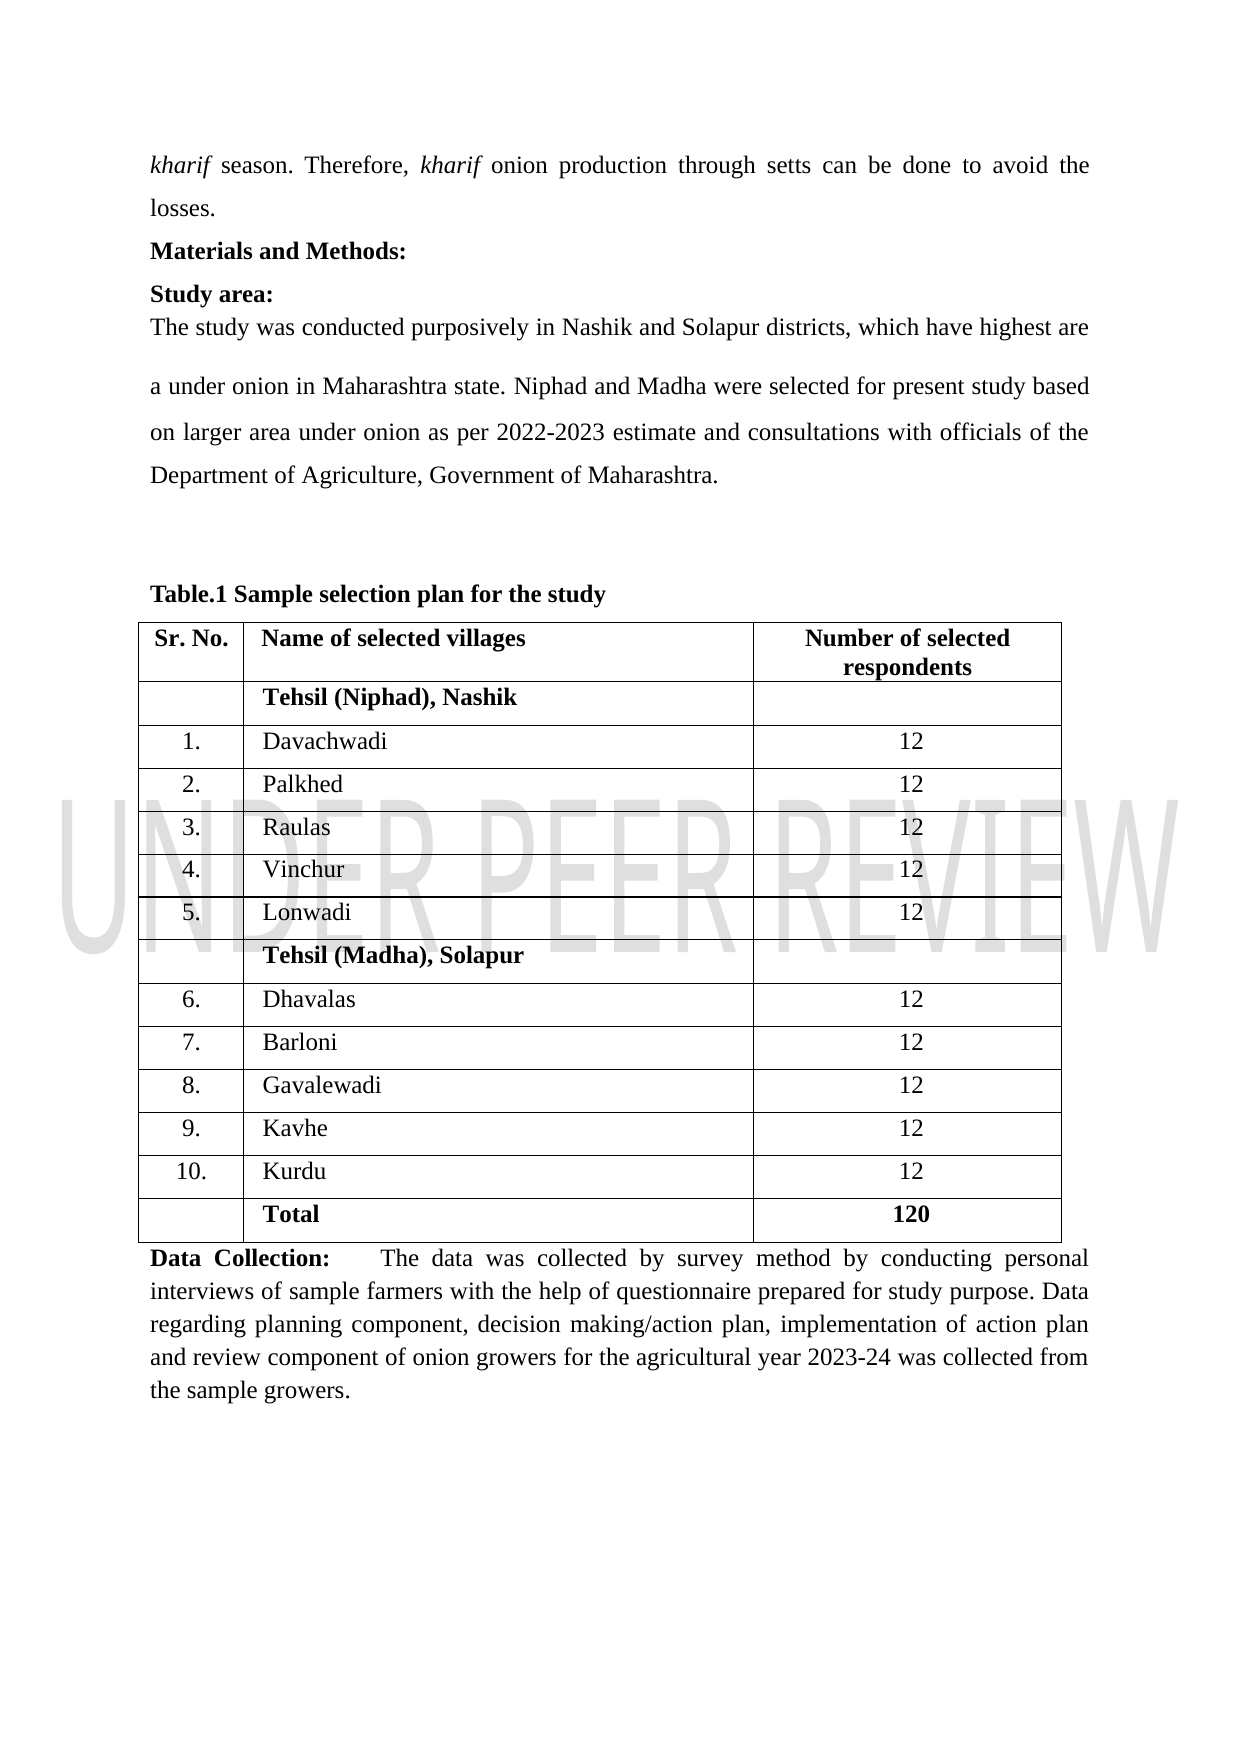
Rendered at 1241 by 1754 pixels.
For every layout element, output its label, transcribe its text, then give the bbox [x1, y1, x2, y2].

table_cell 4. [139, 855, 243, 896]
table_header Name of selected villages [244, 623, 753, 681]
table_cell 9. [139, 1113, 243, 1155]
table_cell [139, 1199, 243, 1242]
table_cell Kurdu [244, 1156, 753, 1198]
table_cell 12 [754, 812, 1061, 853]
text Table.1 Sample selection plan for the study [150, 579, 1090, 608]
table_cell 12 [754, 1113, 1061, 1155]
table_cell Lonwadi [244, 898, 753, 939]
table_cell Tehsil (Niphad), Nashik [244, 682, 753, 725]
table_cell [139, 940, 243, 983]
table_cell Gavalewadi [244, 1070, 753, 1112]
table_cell 10. [139, 1156, 243, 1198]
table_cell Barloni [244, 1027, 753, 1069]
text Materials and Methods: [150, 236, 1090, 265]
table_cell 6. [139, 984, 243, 1026]
table_header Sr. No. [139, 623, 243, 681]
table_cell 12 [754, 726, 1061, 768]
table_cell 12 [754, 855, 1061, 896]
table_header Number of selected respondents [754, 623, 1061, 681]
table_cell Raulas [244, 812, 753, 853]
text Study area: [150, 279, 1090, 308]
table_cell [754, 940, 1061, 983]
table_cell Palkhed [244, 769, 753, 811]
table_cell 12 [754, 1070, 1061, 1112]
table_cell 3. [139, 812, 243, 853]
table_cell 12 [754, 769, 1061, 811]
table_cell [139, 682, 243, 725]
table_cell Tehsil (Madha), Solapur [244, 940, 753, 983]
table_cell Total [244, 1199, 753, 1242]
table_cell 7. [139, 1027, 243, 1069]
table_cell [754, 682, 1061, 725]
text The study was conducted purposively in Nashik and Solapur districts, which have highest area under onion in Maharashtra state. Niphad and Madha were selected for present study based on larger area under onion as per 2022-2023 estimate and consultations with officials of the Department of Agriculture, Government of Maharashtra. [150, 312, 1090, 488]
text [150, 150, 1090, 222]
table_cell Davachwadi [244, 726, 753, 768]
table_cell 8. [139, 1070, 243, 1112]
table_cell 12 [754, 984, 1061, 1026]
table_cell 2. [139, 769, 243, 811]
table_cell Dhavalas [244, 984, 753, 1026]
table_cell 12 [754, 898, 1061, 939]
table_cell 12 [754, 1027, 1061, 1069]
table_cell 12 [754, 1156, 1061, 1198]
table_cell 5. [139, 898, 243, 939]
table_cell 120 [754, 1199, 1061, 1242]
table_cell 1. [139, 726, 243, 768]
table_cell Kavhe [244, 1113, 753, 1155]
table_cell Vinchur [244, 855, 753, 896]
text Data Collection: The data was collected by survey method by conducting personal interviews of sample farmers with the help of questionnaire prepared for study purpose. Data regarding planning component, decision making/action plan, implementation of action plan and review component of onion growers for the agricultural year 2023-24 was collected from the sample growers. [150, 1243, 1090, 1404]
